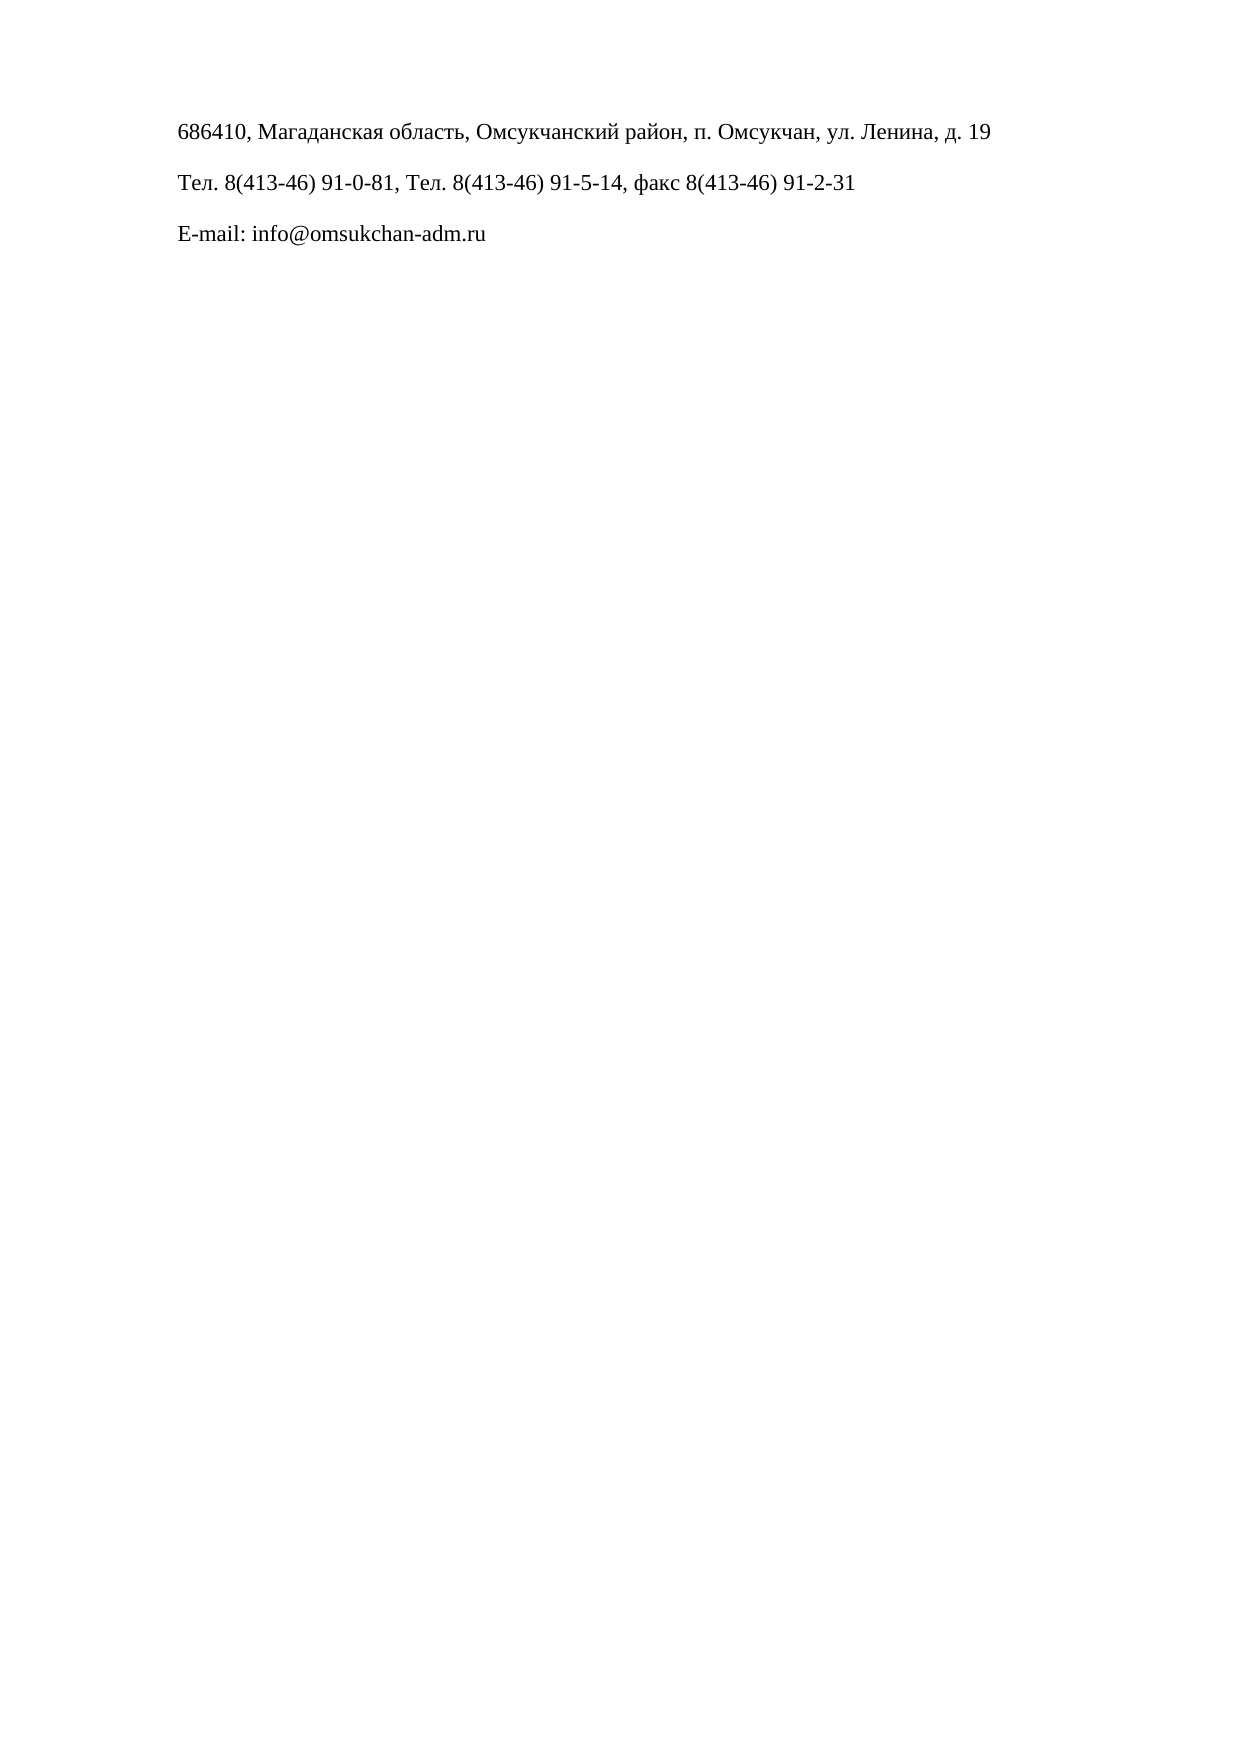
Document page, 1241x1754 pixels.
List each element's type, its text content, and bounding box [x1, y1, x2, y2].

text Тел. 8(413-46) 91-0-81, Тел. 8(413-46) 91-5-14, факс 8(413-46) 91-2-31 [177, 169, 1152, 196]
text 686410, Магаданская область, Омсукчанский район, п. Омсукчан, ул. Ленина, д. 19 [177, 118, 1152, 144]
text E-mail: info@omsukchan-adm.ru [177, 220, 1152, 247]
